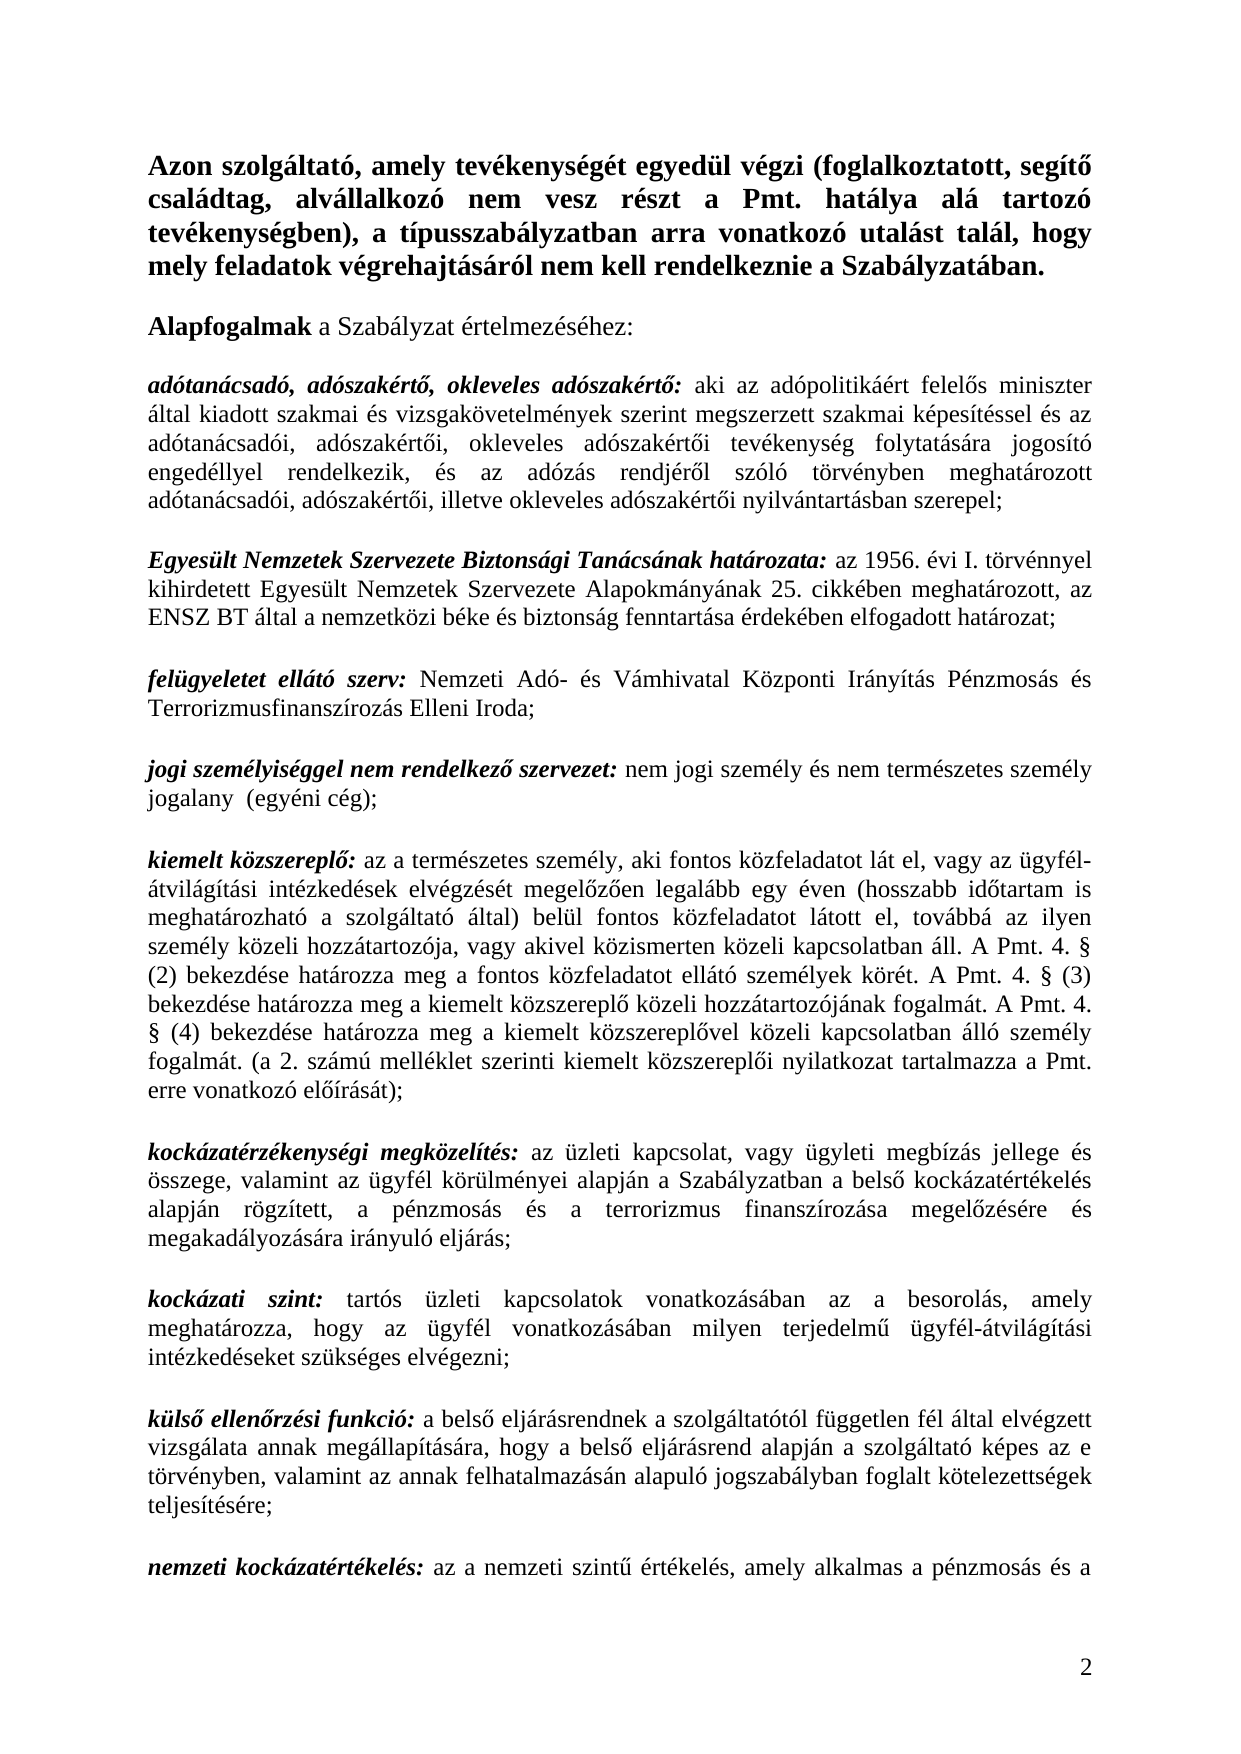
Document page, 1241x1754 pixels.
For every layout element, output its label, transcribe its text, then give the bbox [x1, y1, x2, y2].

text Alapfogalmak a Szabályzat értelmezéséhez: [148, 311, 1093, 342]
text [148, 1552, 1093, 1580]
text kockázatérzékenységi megközelítés: az üzleti kapcsolat, vagy ügyleti megbízás jellege és összege, valamint az ügyfél körülményei alapján a Szabályzatban a belső kockázatértékelés alapján rögzített, a pénzmosás és a terrorizmus finanszírozása megelőzésére és megakadályozására irányuló eljárás; [148, 1137, 1093, 1252]
text adótanácsadó, adószakértő, okleveles adószakértő: aki az adópolitikáért felelős miniszter által kiadott szakmai és vizsgakövetelmények szerint megszerzett szakmai képesítéssel és az adótanácsadói, adószakértői, okleveles adószakértői tevékenység folytatására jogosító engedéllyel rendelkezik, és az adózás rendjéről szóló törvényben meghatározott adótanácsadói, adószakértői, illetve okleveles adószakértői nyilvántartásban szerepel; [148, 370, 1093, 514]
text Egyesült Nemzetek Szervezete Biztonsági Tanácsának határozata: az 1956. évi I. törvénnyel kihirdetett Egyesült Nemzetek Szervezete Alapokmányának 25. cikkében meghatározott, az ENSZ BT által a nemzetközi béke és biztonság fenntartása érdekében elfogadott határozat; [148, 545, 1093, 631]
text kockázati szint: tartós üzleti kapcsolatok vonatkozásában az a besorolás, amely meghatározza, hogy az ügyfél vonatkozásában milyen terjedelmű ügyfél-átvilágítási intézkedéseket szükséges elvégezni; [148, 1284, 1093, 1371]
text Azon szolgáltató, amely tevékenységét egyedül végzi (foglalkoztatott, segítő családtag, alvállalkozó nem vesz részt a Pmt. hatálya alá tartozó tevékenységben), a típusszabályzatban arra vonatkozó utalást talál, hogy mely feladatok végrehajtásáról nem kell rendelkeznie a Szabályzatában. [148, 148, 1093, 282]
text felügyeletet ellátó szerv: Nemzeti Adó- és Vámhivatal Központi Irányítás Pénzmosás és Terrorizmusfinanszírozás Elleni Iroda; [148, 664, 1093, 722]
text külső ellenőrzési funkció: a belső eljárásrendnek a szolgáltatótól független fél által elvégzett vizsgálata annak megállapítására, hogy a belső eljárásrend alapján a szolgáltató képes az e törvényben, valamint az annak felhatalmazásán alapuló jogszabályban foglalt kötelezettségek teljesítésére; [148, 1404, 1093, 1519]
text kiemelt közszereplő: az a természetes személy, aki fontos közfeladatot lát el, vagy az ügyfél-átvilágítási intézkedések elvégzését megelőzően legalább egy éven (hosszabb időtartam is meghatározható a szolgáltató által) belül fontos közfeladatot látott el, továbbá az ilyen személy közeli hozzátartozója, vagy akivel közismerten közeli kapcsolatban áll. A Pmt. 4. § (2) bekezdése határozza meg a fontos közfeladatot ellátó személyek körét. A Pmt. 4. § (3) bekezdése határozza meg a kiemelt közszereplő közeli hozzátartozójának fogalmát. A Pmt. 4. § (4) bekezdése határozza meg a kiemelt közszereplővel közeli kapcsolatban álló személy fogalmát. (a 2. számú melléklet szerinti kiemelt közszereplői nyilatkozat tartalmazza a Pmt. erre vonatkozó előírását); [148, 845, 1093, 1104]
text jogi személyiséggel nem rendelkező szervezet: nem jogi személy és nem természetes személy jogalany (egyéni cég); [148, 754, 1093, 812]
